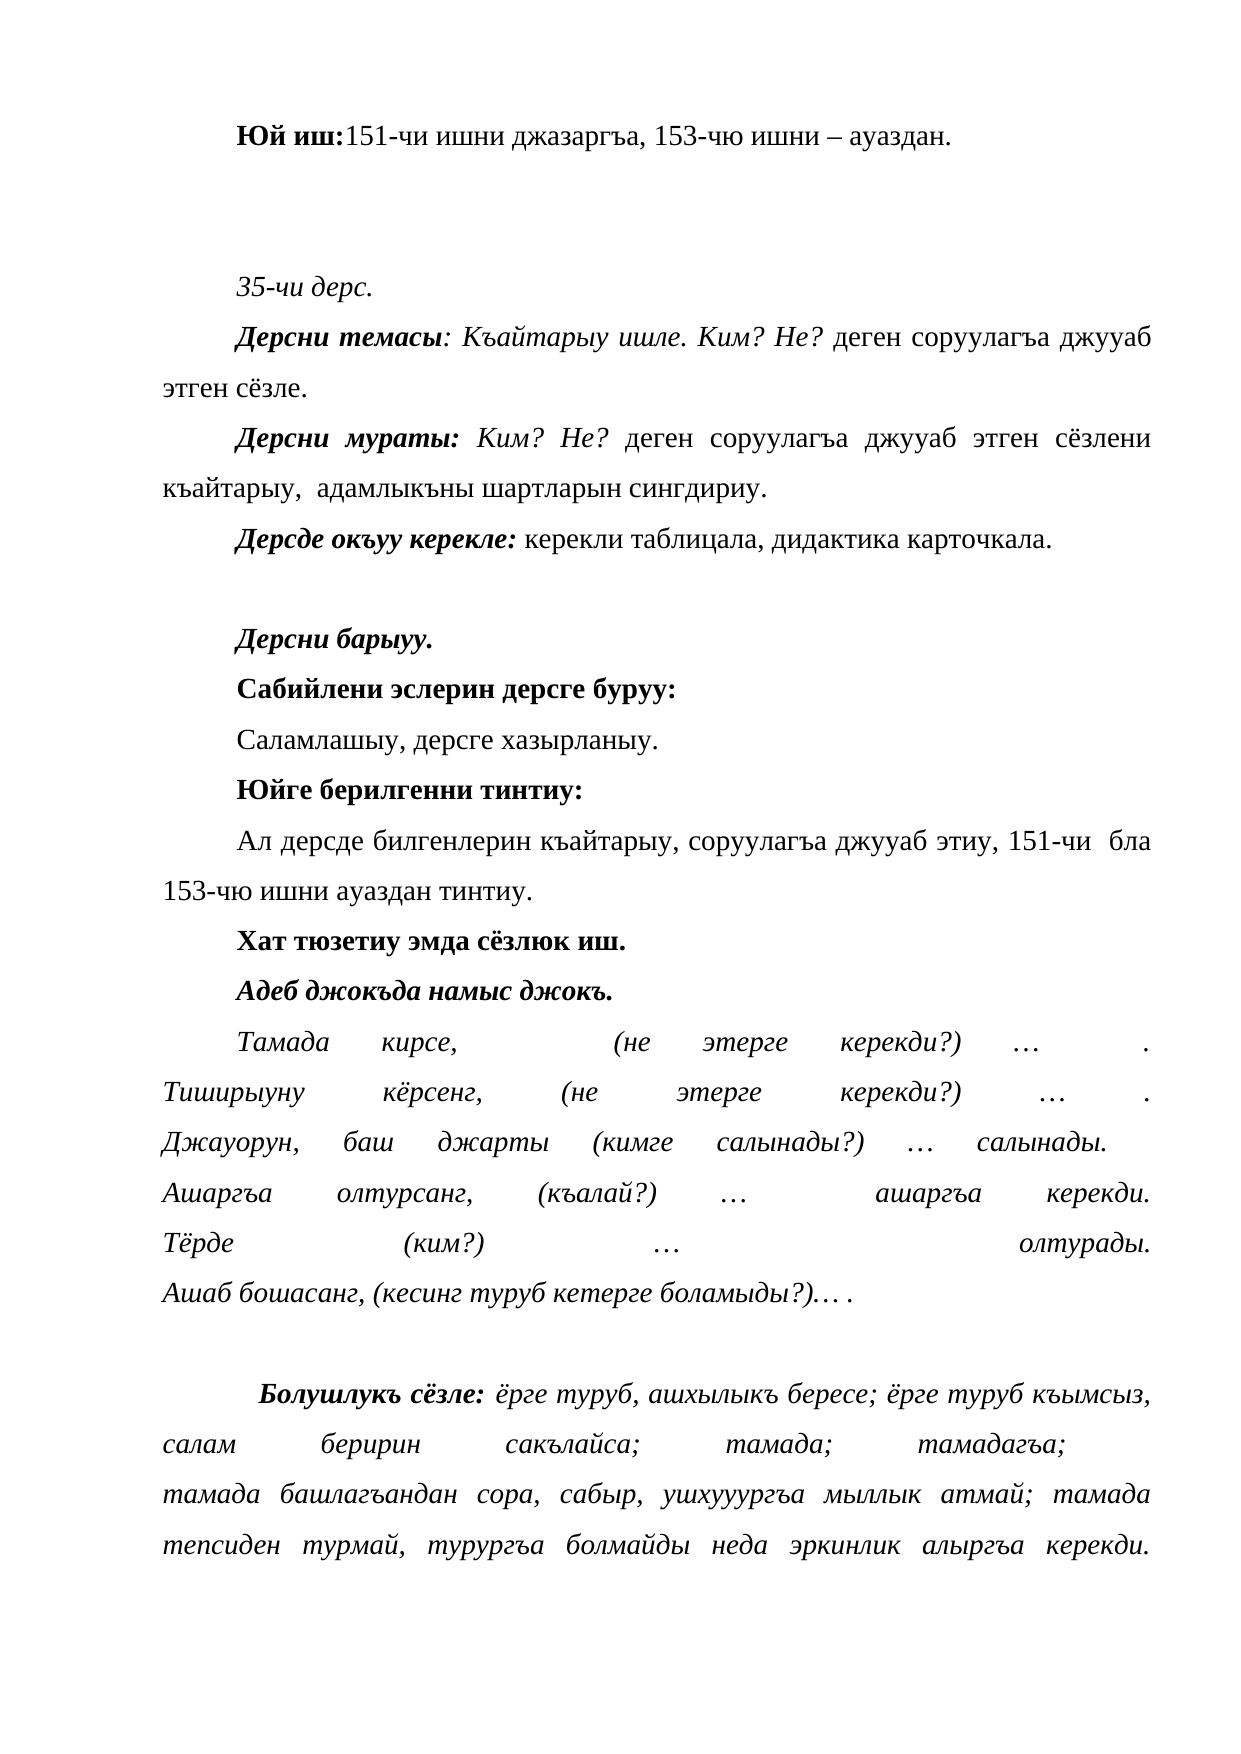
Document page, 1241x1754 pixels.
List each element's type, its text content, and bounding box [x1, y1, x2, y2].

text Юйге берилгенни тинтиу: [162, 772, 1152, 806]
text Юй иш:151-чи ишни джазаргъа, 153-чю ишни – ауаздан. [162, 118, 1152, 152]
text Ал дерсде билгенлерин къайтарыу, соруулагъа джууаб этиу, 151-чи бла 153-чю ишни ауаздан тинтиу. [162, 823, 1152, 906]
text Адеб джокъда намыс джокъ. [162, 973, 1152, 1007]
text Дерсде окъуу керекле: керекли таблицала, дидактика карточкала. [162, 521, 1152, 554]
text Дерсни мураты: Ким? Не? деген соруулагъа джууаб этген сёзлени къайтарыу, адамлыкъны шартларын сингдириу. [162, 420, 1152, 504]
text Хат тюзетиу эмда сёзлюк иш. [162, 923, 1152, 957]
text Болушлукъ сёзле: ёрге туруб, ашхылыкъ бересе; ёрге туруб къымсыз, салам беририн сакълайса; тамада; тамадагъа; тамада башлагъандан сора, сабыр, ушхууургъа мыллык атмай; тамада тепсиден турмай, турургъа болмайды неда эркинлик алыргъа керекди. [162, 1326, 1152, 1604]
text Сабийлени эслерин дерсге буруу: [162, 672, 1152, 705]
text Тамада кирсе, (не этерге керекди?) … . Тиширыуну кёрсенг, (не этерге керекди?) … . Джауорун, баш джарты (кимге салынады?) … салынады. Ашаргъа олтурсанг, (къалай?) … ашаргъа керекди. Тёрде (ким?) … олтурады. Ашаб бошасанг, (кесинг туруб кетерге боламыды?)… . [162, 1024, 1152, 1309]
text Саламлашыу, дерсге хазырланыу. [162, 722, 1152, 756]
text 35-чи дерс. [162, 269, 1152, 303]
text Дерсни темасы: Къайтарыу ишле. Ким? Не? деген соруулагъа джууаб этген сёзле. [162, 319, 1152, 403]
text Дерсни барыуу. [162, 621, 1152, 655]
